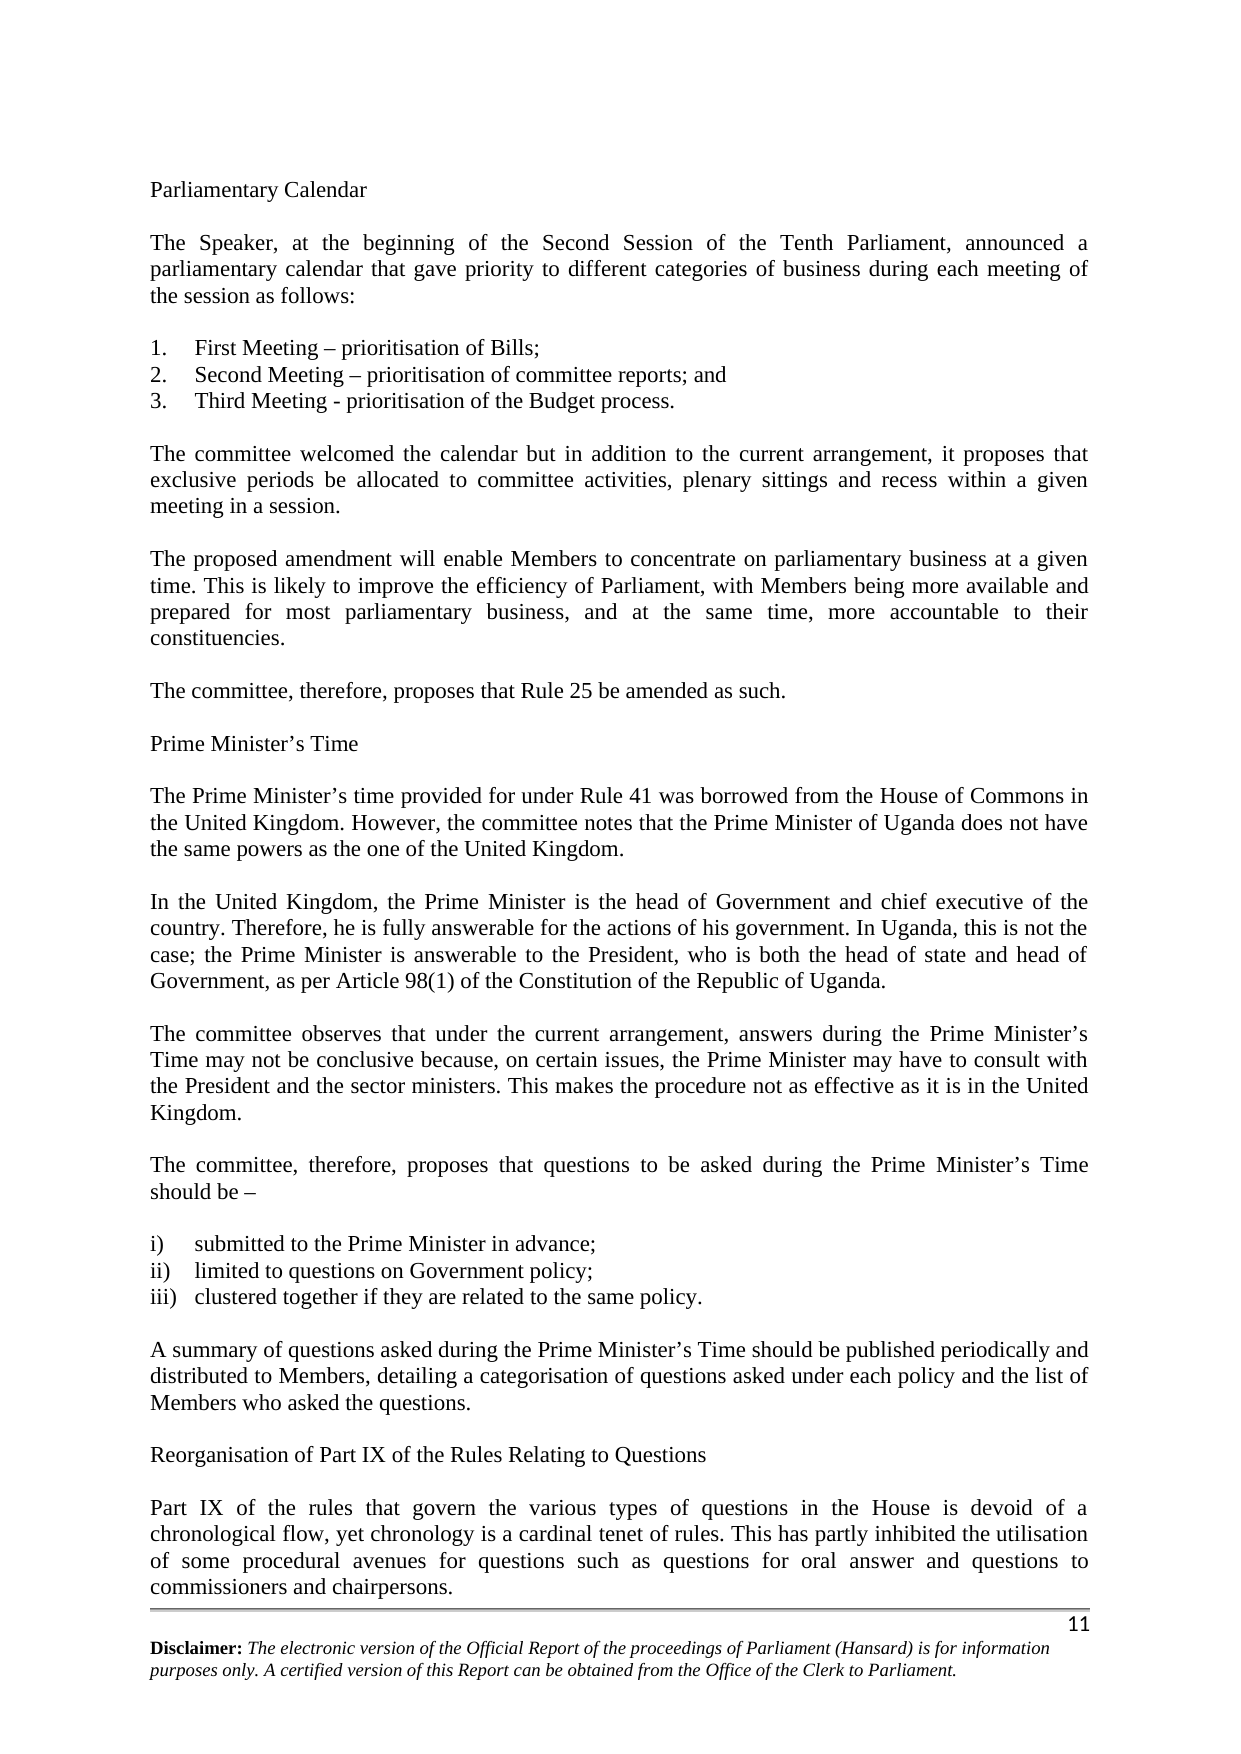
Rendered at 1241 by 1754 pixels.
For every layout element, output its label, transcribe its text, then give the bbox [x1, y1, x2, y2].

text The proposed amendment will enable Members to concentrate on parliamentary business at a given time. This is likely to improve the efficiency of Parliament, with Members being more available and prepared for most parliamentary business, and at the same time, more accountable to their constituencies. [150, 545, 1090, 651]
picture [150, 1608, 1090, 1612]
text iii) clustered together if they are related to the same policy. [150, 1283, 1090, 1309]
text ii) limited to questions on Government policy; [150, 1257, 1090, 1283]
text The committee, therefore, proposes that questions to be asked during the Prime Minister’s Time should be – [150, 1151, 1090, 1204]
text i) submitted to the Prime Minister in advance; [150, 1231, 1090, 1257]
text The committee welcomed the calendar but in addition to the current arrangement, it proposes that exclusive periods be allocated to committee activities, plenary sittings and recess within a given meeting in a session. [150, 440, 1090, 519]
text The committee observes that under the current arrangement, answers during the Prime Minister’s Time may not be conclusive because, on certain issues, the Prime Minister may have to consult with the President and the sector ministers. This makes the procedure not as effective as it is in the United Kingdom. [150, 1020, 1090, 1125]
list Second Meeting – prioritisation of committee reports; and [150, 361, 1090, 387]
text Prime Minister’s Time [150, 730, 1090, 756]
list First Meeting – prioritisation of Bills; [150, 334, 1090, 361]
text Reorganisation of Part IX of the Rules Relating to Questions [150, 1441, 1090, 1468]
text A summary of questions asked during the Prime Minister’s Time should be published periodically and distributed to Members, detailing a categorisation of questions asked under each policy and the list of Members who asked the questions. [150, 1336, 1090, 1415]
text Parliamentary Calendar [150, 176, 1090, 203]
text Part IX of the rules that govern the various types of questions in the House is devoid of a chronological flow, yet chronology is a cardinal tenet of rules. This has partly inhibited the utilisation of some procedural avenues for questions such as questions for oral answer and questions to commissioners and chairpersons. [150, 1494, 1090, 1599]
text The committee, therefore, proposes that Rule 25 be amended as such. [150, 677, 1090, 703]
text The Speaker, at the beginning of the Second Session of the Tenth Parliament, announced a parliamentary calendar that gave priority to different categories of business during each meeting of the session as follows: [150, 229, 1090, 308]
text In the United Kingdom, the Prime Minister is the head of Government and chief executive of the country. Therefore, he is fully answerable for the actions of his government. In Uganda, this is not the case; the Prime Minister is answerable to the President, who is both the head of state and head of Government, as per Article 98(1) of the Constitution of the Republic of Uganda. [150, 888, 1090, 993]
text The Prime Minister’s time provided for under Rule 41 was borrowed from the House of Commons in the United Kingdom. However, the committee notes that the Prime Minister of Uganda does not have the same powers as the one of the United Kingdom. [150, 782, 1090, 862]
list Third Meeting - prioritisation of the Budget process. [150, 387, 1090, 413]
